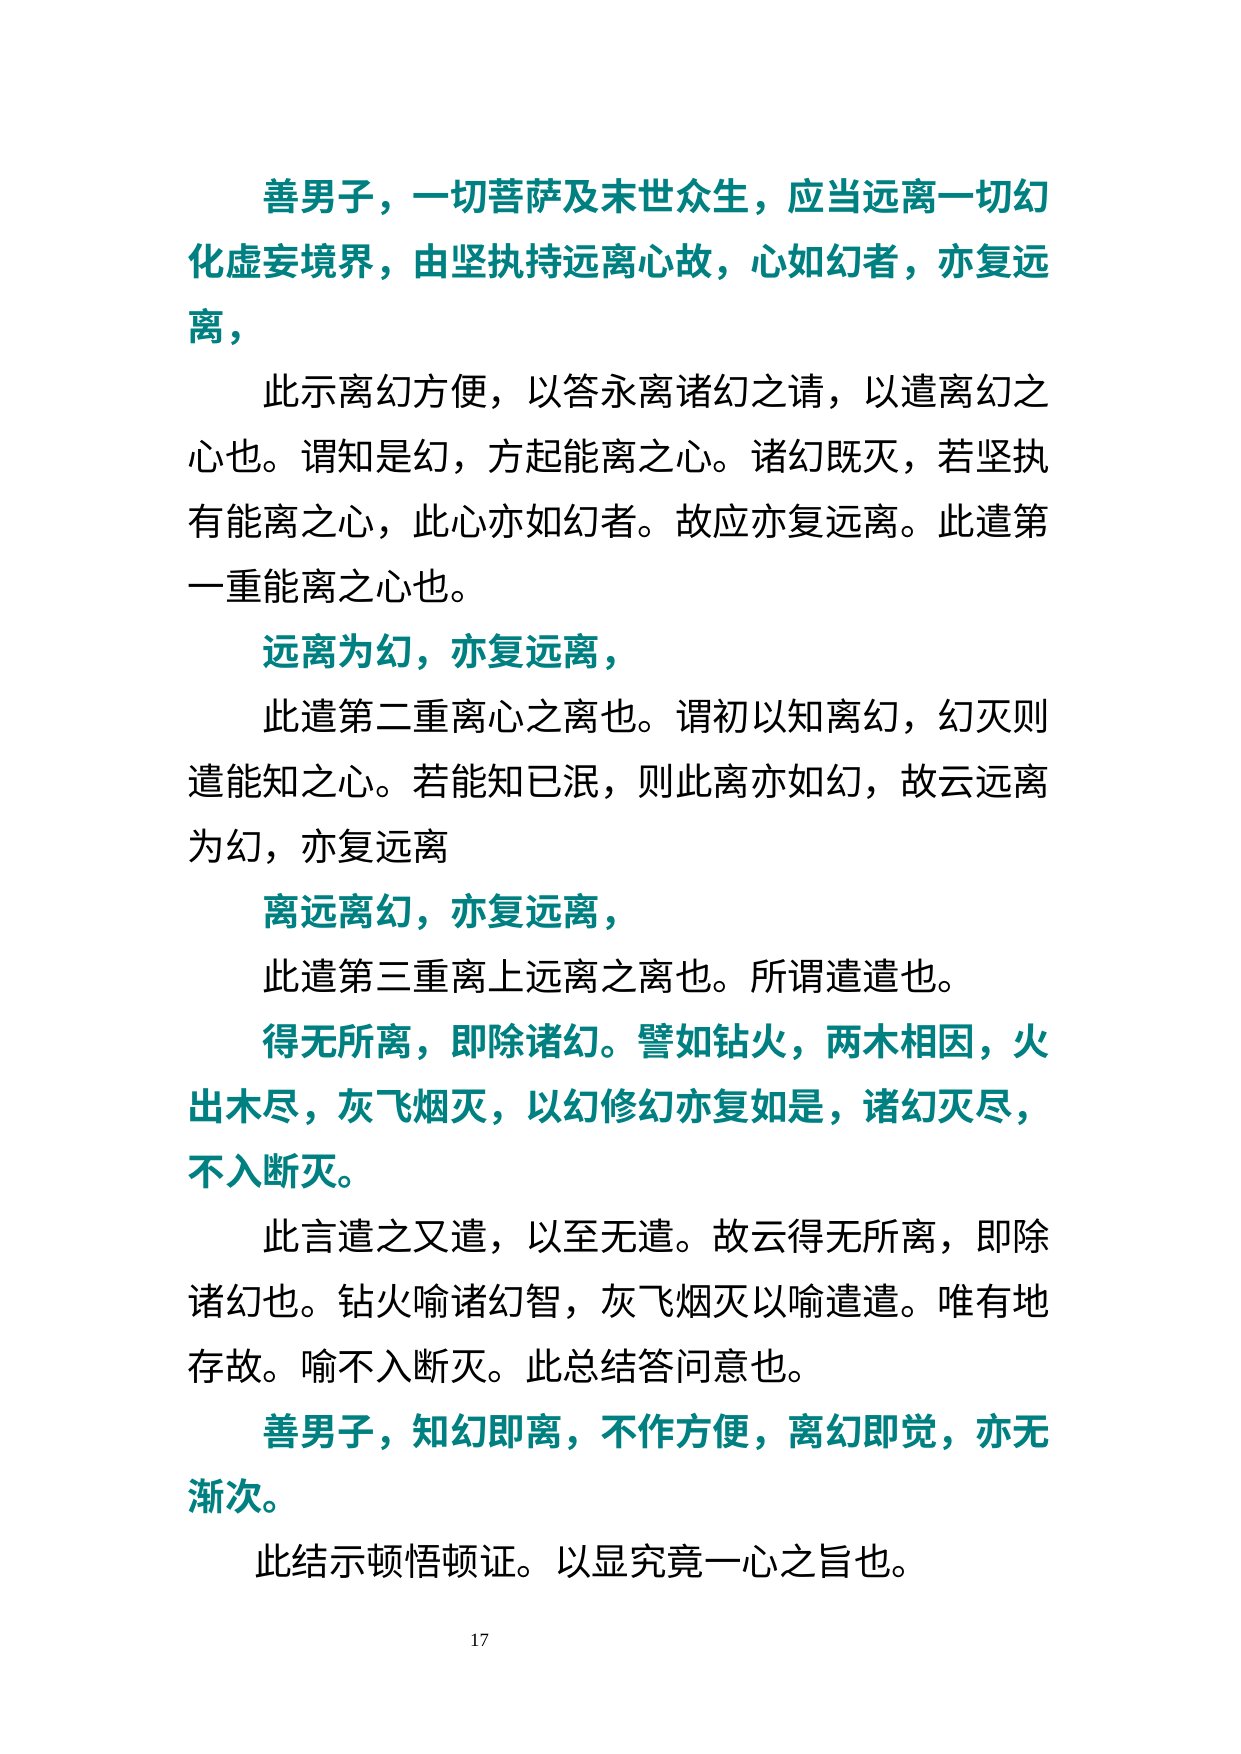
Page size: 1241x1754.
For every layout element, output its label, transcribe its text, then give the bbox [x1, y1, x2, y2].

text 离远离幻，亦复远离， [187, 877, 1053, 942]
text 此示离幻方便，以答永离诸幻之请，以遣离幻之心也。谓知是幻，方起能离之心。诸幻既灭，若坚执有能离之心，此心亦如幻者。故应亦复远离。此遣第一重能离之心也。 [187, 357, 1053, 617]
text 远离为幻，亦复远离， [187, 617, 1053, 682]
text 善男子，知幻即离，不作方便，离幻即觉，亦无渐次。 [187, 1397, 1053, 1527]
text 此遣第二重离心之离也。谓初以知离幻，幻灭则遣能知之心。若能知已泯，则此离亦如幻，故云远离为幻，亦复远离 [187, 682, 1053, 877]
text 此结示顿悟顿证。以显究竟一心之旨也。 [187, 1527, 1053, 1592]
text 得无所离，即除诸幻。譬如钻火，两木相因，火出木尽，灰飞烟灭，以幻修幻亦复如是，诸幻灭尽，不入断灭。 [187, 1007, 1053, 1202]
text 此言遣之又遣，以至无遣。故云得无所离，即除诸幻也。钻火喻诸幻智，灰飞烟灭以喻遣遣。唯有地存故。喻不入断灭。此总结答问意也。 [187, 1202, 1053, 1397]
text 善男子，一切菩萨及末世众生，应当远离一切幻化虚妄境界，由坚执持远离心故，心如幻者，亦复远离， [187, 162, 1053, 357]
text 此遣第三重离上远离之离也。所谓遣遣也。 [187, 942, 1053, 1007]
